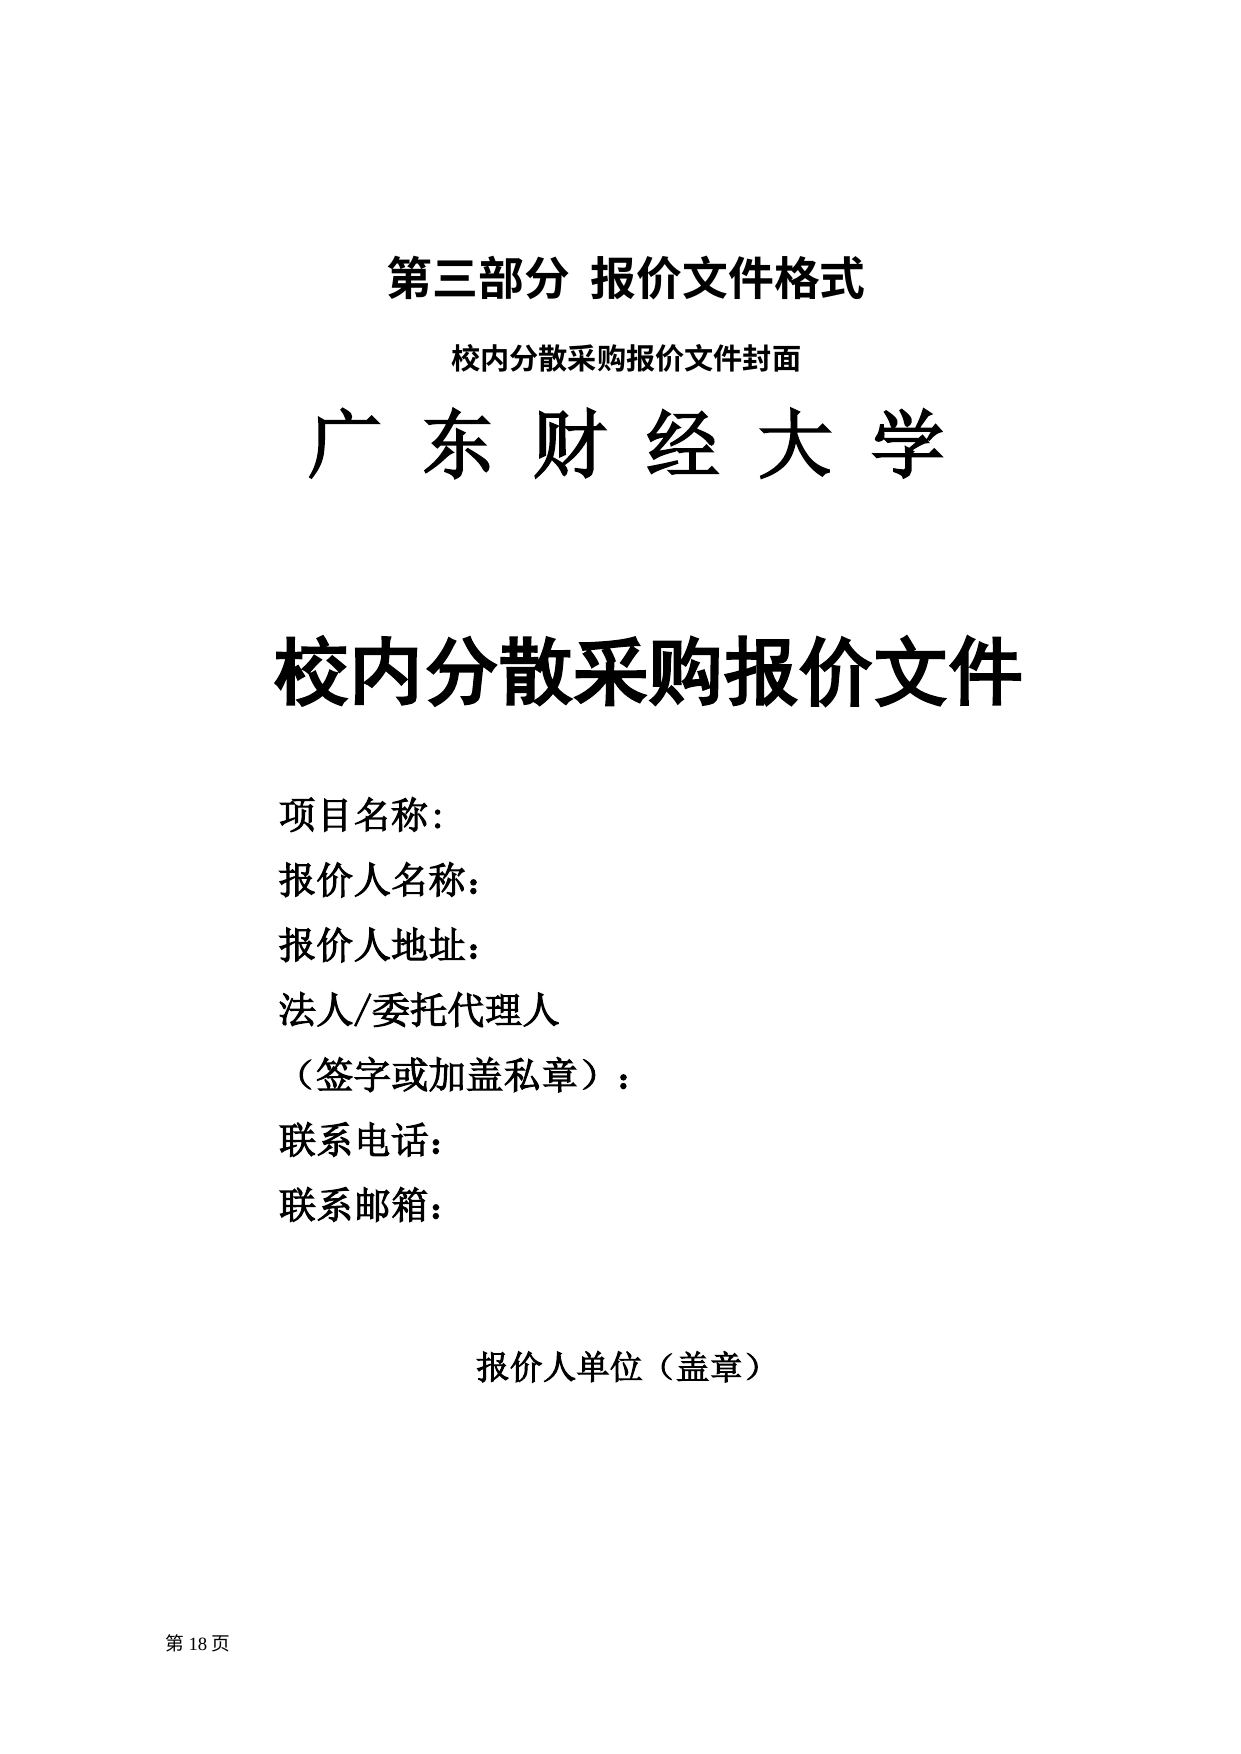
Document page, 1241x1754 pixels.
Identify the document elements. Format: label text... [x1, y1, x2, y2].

text 广 东 财 经 大 学 [165, 389, 1087, 487]
text （签字或加盖私章）： [165, 1039, 1087, 1104]
text 联系电话： [165, 1104, 1087, 1169]
text 报价人地址： [165, 909, 1087, 974]
text 项目名称: [165, 779, 1087, 844]
text 校内分散采购报价文件封面 [165, 324, 1087, 389]
subtitle 第三部分 报价文件格式 [165, 227, 1087, 324]
text 联系邮箱： [165, 1169, 1087, 1234]
text 校内分散采购报价文件 [209, 617, 1087, 714]
text 法人/委托代理人 [165, 974, 1087, 1039]
text 报价人名称： [165, 844, 1087, 909]
text 报价人单位（盖章） [165, 1332, 1087, 1397]
